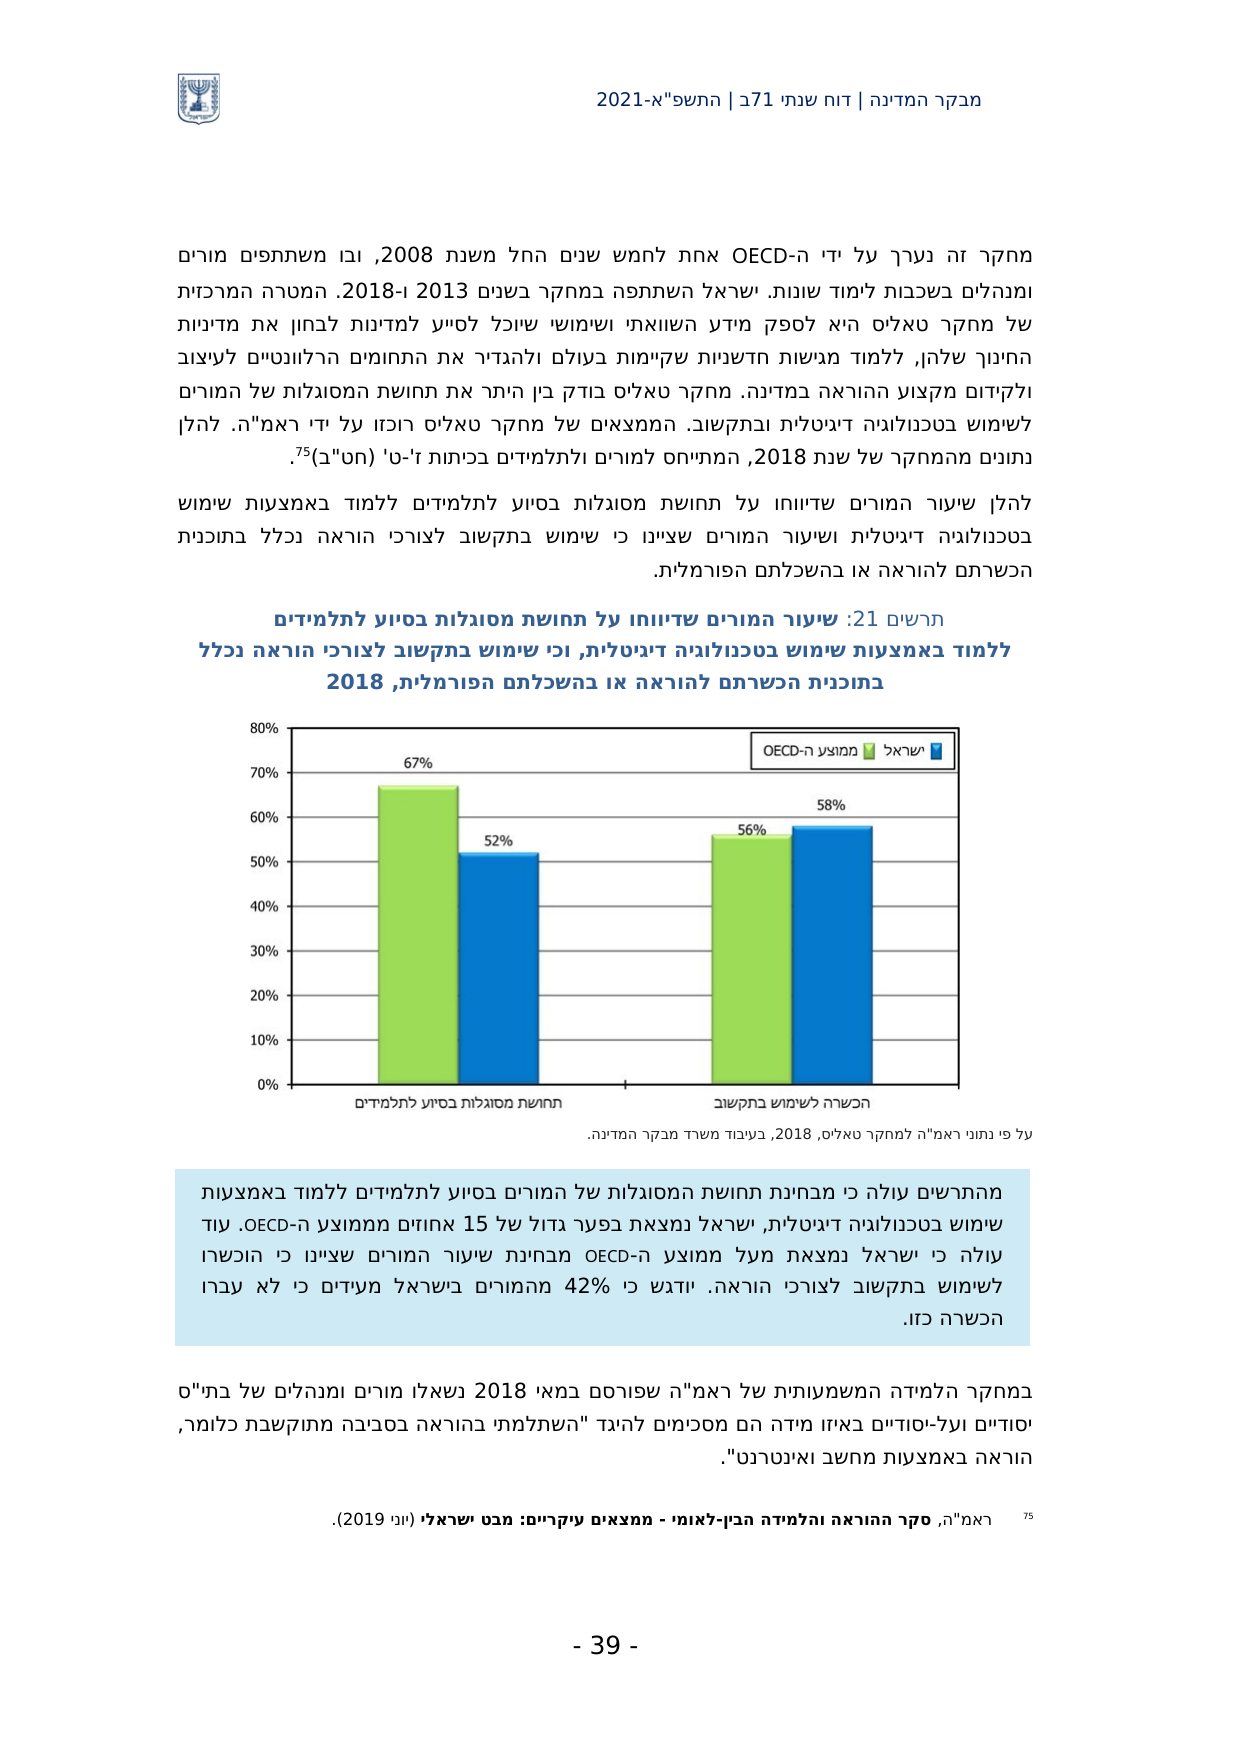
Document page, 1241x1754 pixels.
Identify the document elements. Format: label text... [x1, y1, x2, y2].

text להלן שיעור המורים שדיווחו על תחושת מסוגלות בסיוע לתלמידים ללמוד באמצעות שימוש בטכנולוגיה דיגיטלית ושיעור המורים שציינו כי שימוש בתקשוב לצורכי הוראה נכלל בתוכנית הכשרתם להוראה או בהשכלתם הפורמלית. [177, 482, 1033, 582]
picture [250, 722, 960, 1111]
text במחקר הלמידה המשמעותית של ראמ"ה שפורסם במאי 2018 נשאלו מורים ומנהלים של בתי"ס יסודיים ועל-יסודיים באיזו מידה הם מסכימים להיגד "השתלמתי בהוראה בסביבה מתוקשבת כלומר, הוראה באמצעות מחשב ואינטרנט". [177, 1370, 1033, 1470]
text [177, 236, 1033, 469]
text על פי נתוני ראמ"ה למחקר טאליס, 2018, בעיבוד משרד מבקר המדינה. [177, 1123, 1033, 1144]
picture [177, 73, 220, 125]
text מהתרשים עולה כי מבחינת תחושת המסוגלות של המורים בסיוע לתלמידים ללמוד באמצעות שימוש בטכנולוגיה דיגיטלית, ישראל נמצאת בפער גדול של 15 אחוזים מממוצע ה-OECD. עוד עולה כי ישראל נמצאת מעל ממוצע ה-OECD מבחינת שיעור המורים שציינו כי הוכשרו לשימוש בתקשוב לצורכי הוראה. יודגש כי 42% מהמורים בישראל מעידים כי לא עברו הכשרה כזו. [178, 1172, 1027, 1343]
text תרשים 21: שיעור המורים שדיווחו על תחושת מסוגלות בסיוע לתלמידים ללמוד באמצעות שימוש בטכנולוגיה דיגיטלית, וכי שימוש בתקשוב לצורכי הוראה נכלל בתוכנית הכשרתם להוראה או בהשכלתם הפורמלית, 2018 [177, 607, 1033, 694]
